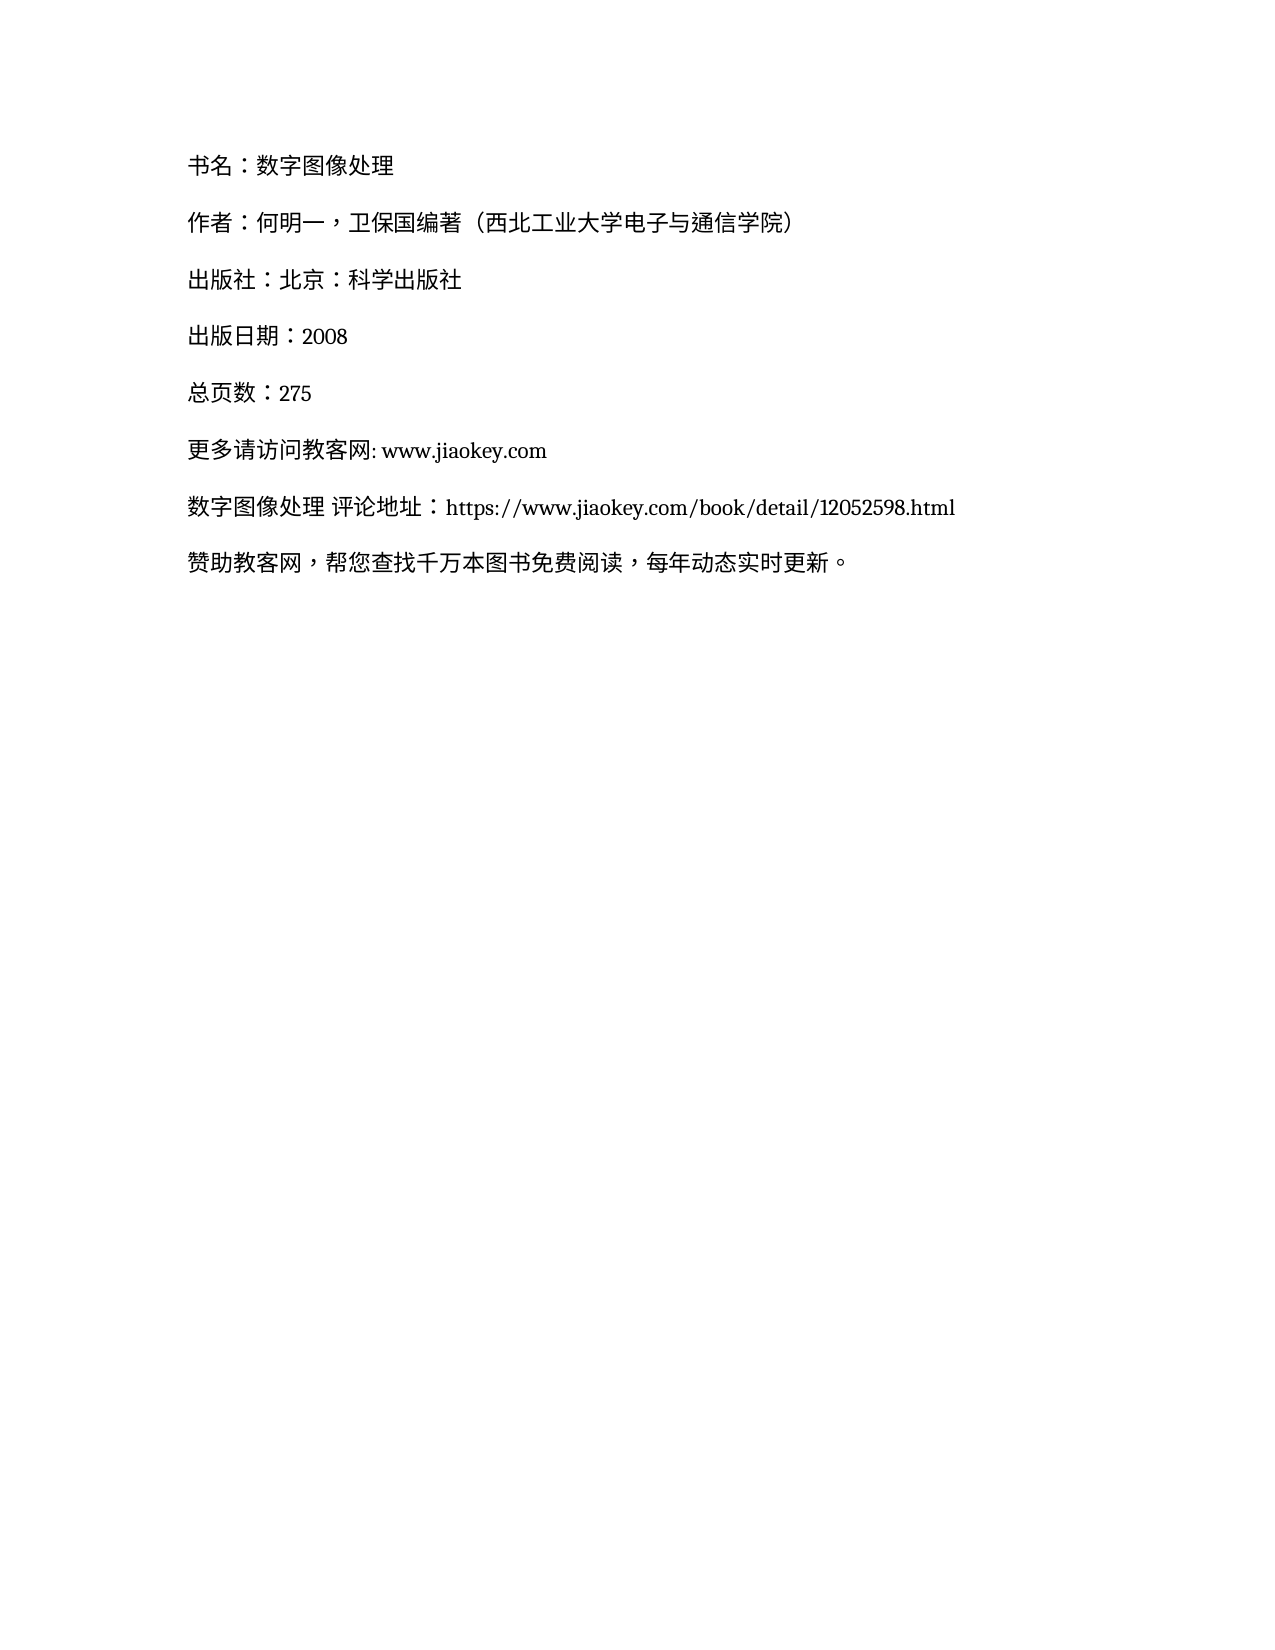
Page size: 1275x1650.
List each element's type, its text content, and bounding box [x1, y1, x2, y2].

text 总页数：275 [187, 377, 1087, 408]
text 更多请访问教客网: www.jiaokey.com [187, 434, 1087, 465]
text 书名：数字图像处理 [187, 150, 1087, 181]
text 出版日期：2008 [187, 320, 1087, 352]
text 赞助教客网，帮您查找千万本图书免费阅读，每年动态实时更新。 [187, 547, 1087, 579]
text 出版社：北京：科学出版社 [187, 263, 1087, 295]
text 数字图像处理 评论地址：https://www.jiaokey.com/book/detail/12052598.html [187, 491, 1087, 522]
text 作者：何明一，卫保国编著（西北工业大学电子与通信学院） [187, 207, 1087, 238]
